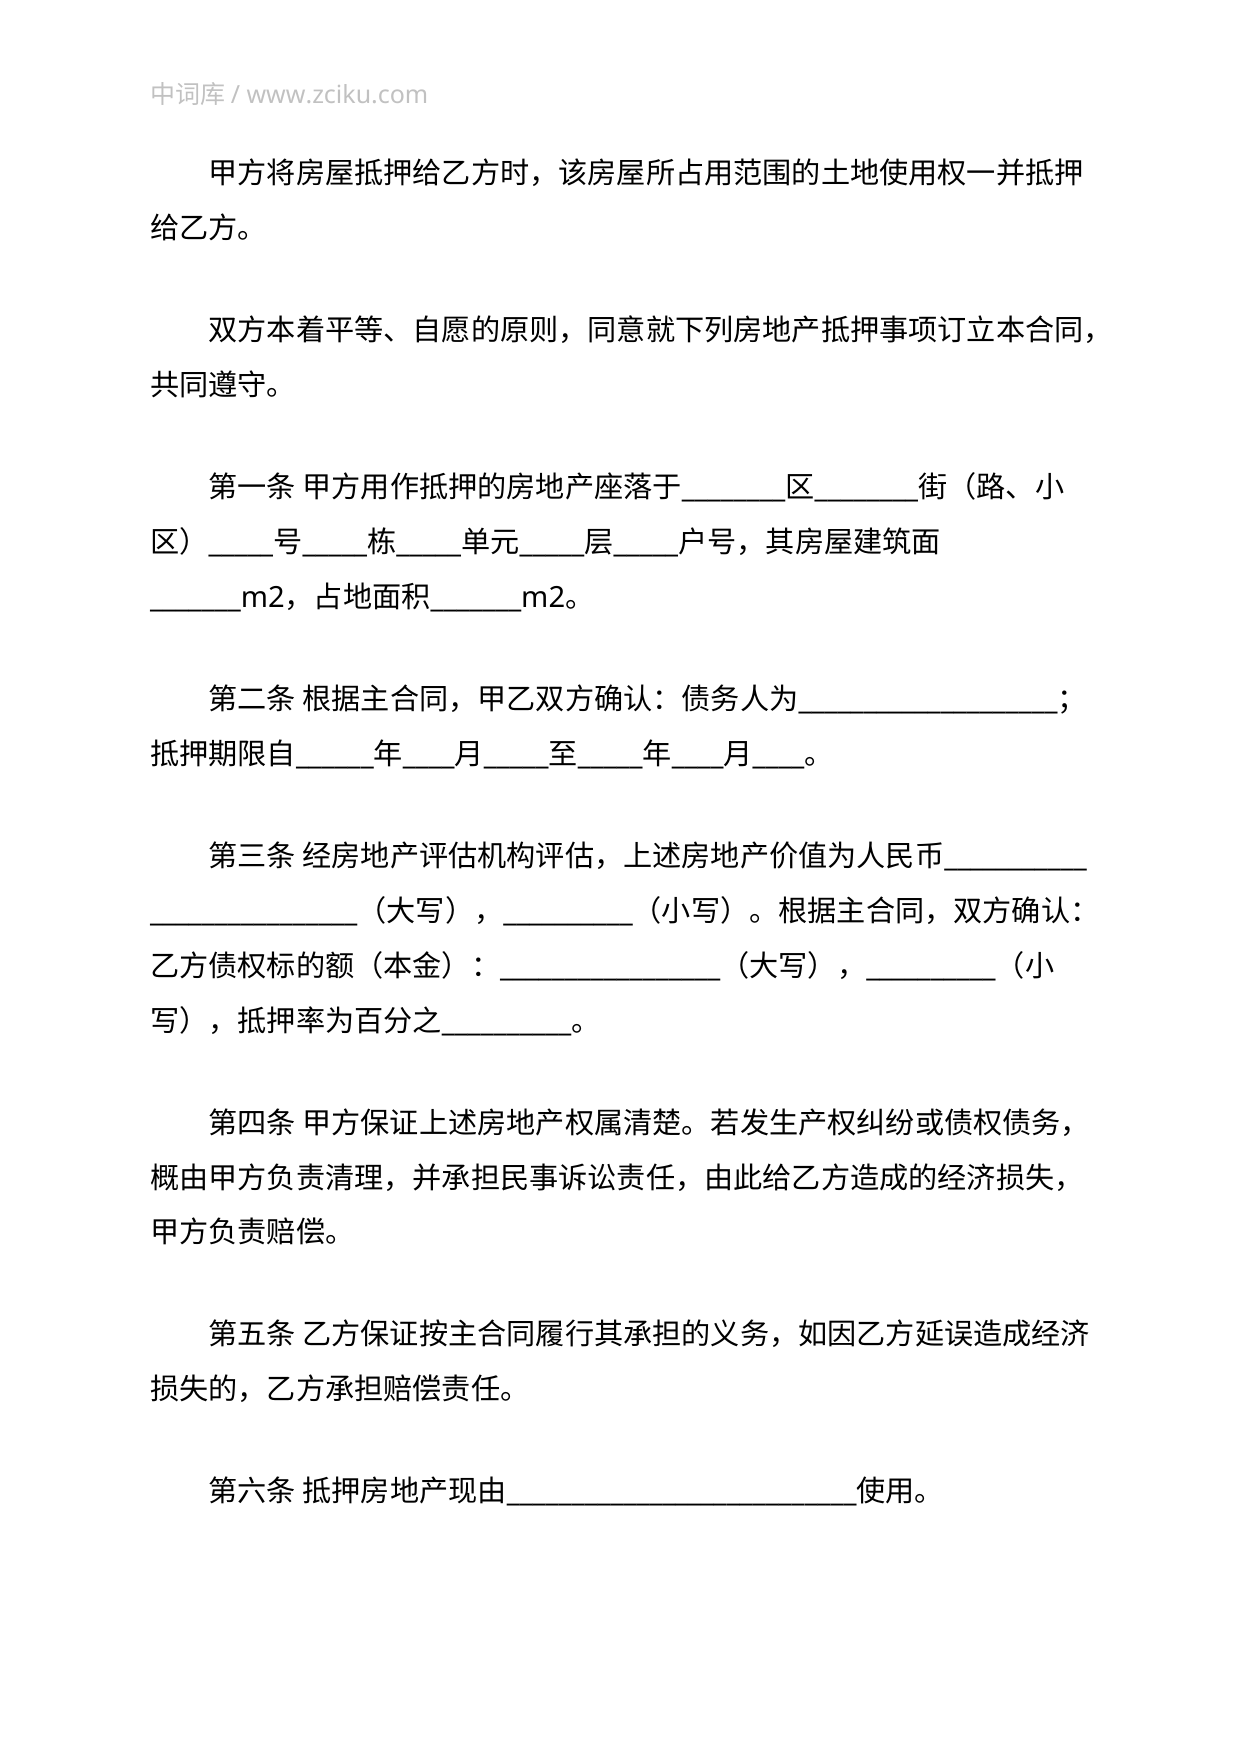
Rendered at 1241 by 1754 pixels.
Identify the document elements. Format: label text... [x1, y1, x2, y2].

text 甲方将房屋抵押给乙方时，该房屋所占用范围的土地使用权一并抵押给乙方。 [150, 150, 1090, 247]
text 第一条 甲方用作抵押的房地产座落于________区________街（路、小区）_____号_____栋_____单元_____层_____户号，其房屋建筑面_______m2，占地面积_______m2。 [150, 463, 1090, 616]
text 第五条 乙方保证按主合同履行其承担的义务，如因乙方延误造成经济损失的，乙方承担赔偿责任。 [150, 1311, 1090, 1408]
text 第六条 抵押房地产现由___________________________使用。 [150, 1467, 1090, 1510]
text 双方本着平等、自愿的原则，同意就下列房地产抵押事项订立本合同，共同遵守。 [150, 307, 1090, 404]
text 第三条 经房地产评估机构评估，上述房地产价值为人民币___________________________（大写），__________（小写）。根据主合同，双方确认：乙方债权标的额（本金）：_________________（大写），__________（小写），抵押率为百分之__________。 [150, 832, 1090, 1040]
text 第二条 根据主合同，甲乙双方确认：债务人为____________________；抵押期限自______年____月_____至_____年____月____。 [150, 675, 1090, 773]
text 第四条 甲方保证上述房地产权属清楚。若发生产权纠纷或债权债务，概由甲方负责清理，并承担民事诉讼责任，由此给乙方造成的经济损失，甲方负责赔偿。 [150, 1099, 1090, 1251]
